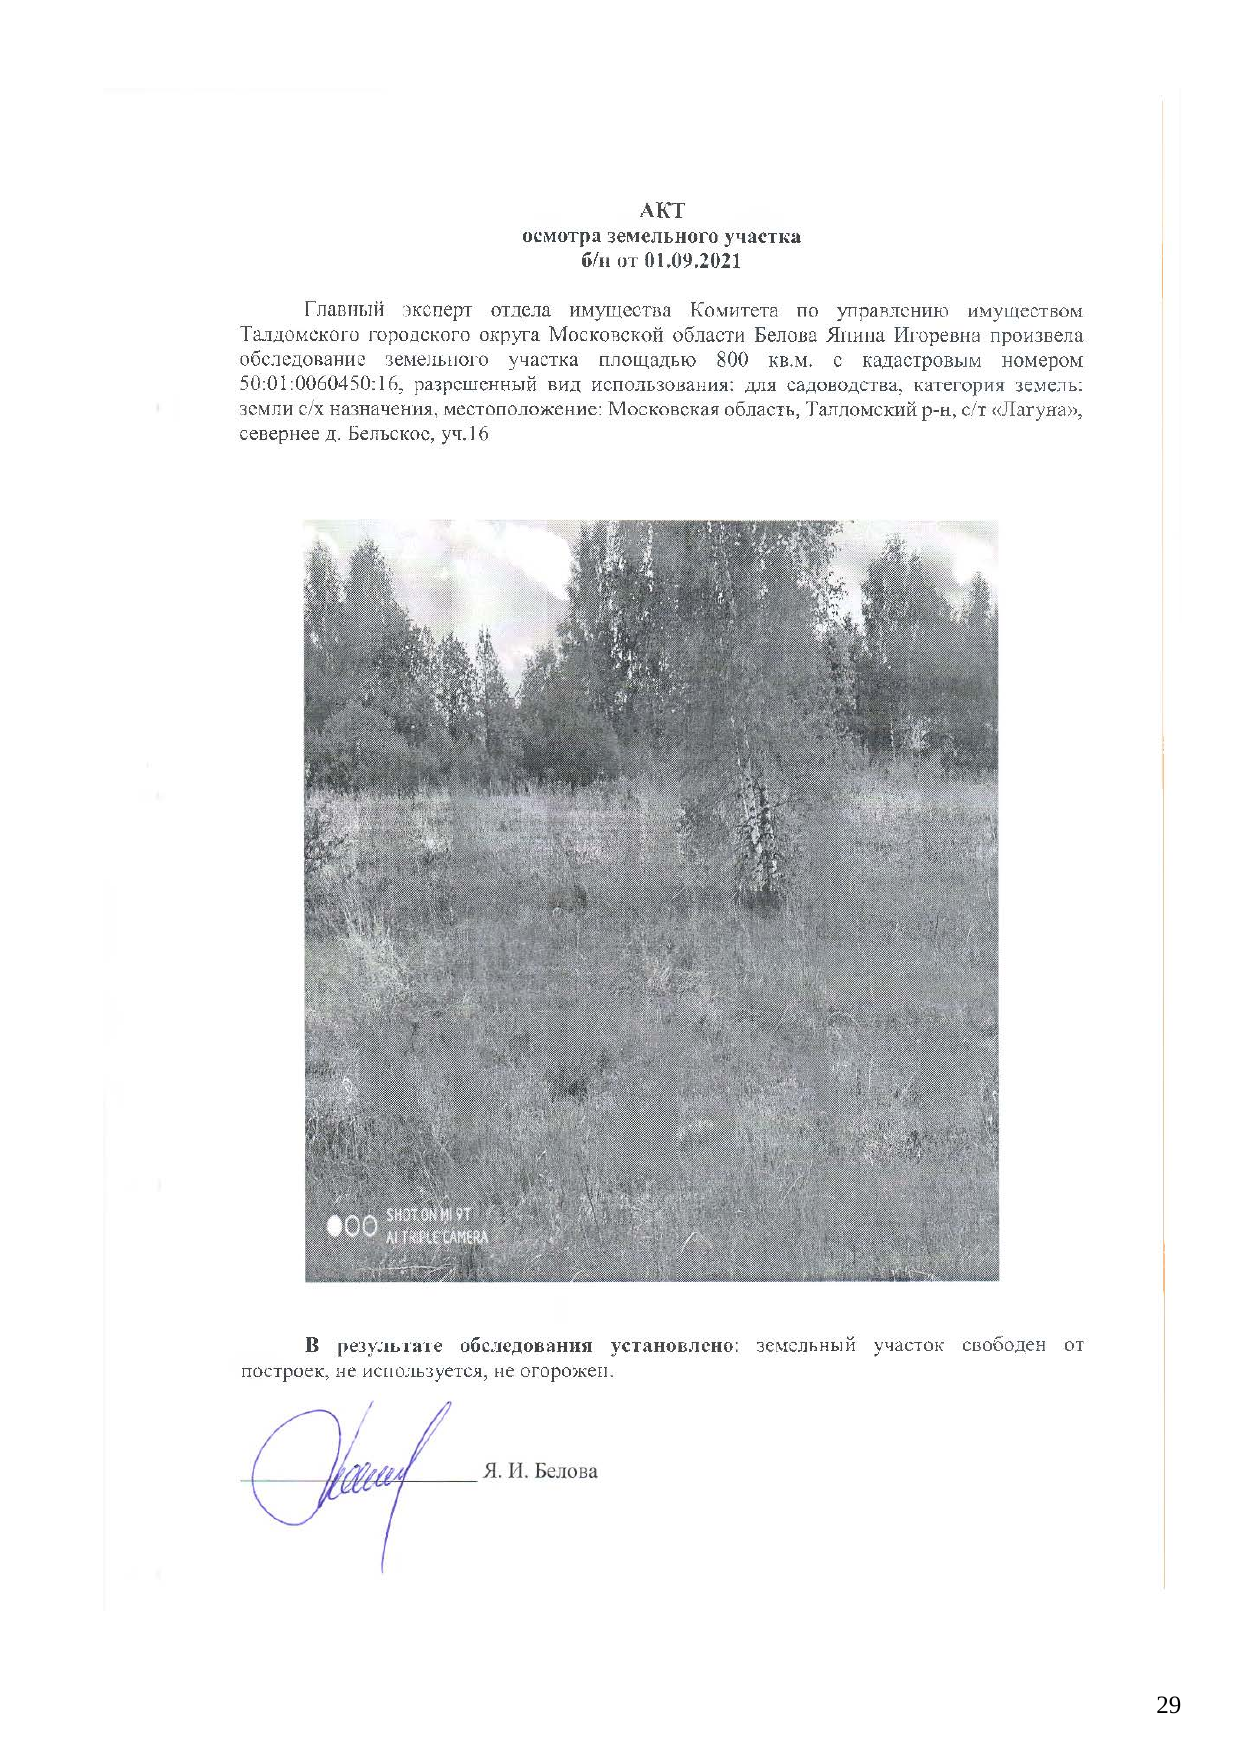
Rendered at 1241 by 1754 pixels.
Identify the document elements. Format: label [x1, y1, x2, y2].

picture [103, 88, 1182, 1611]
